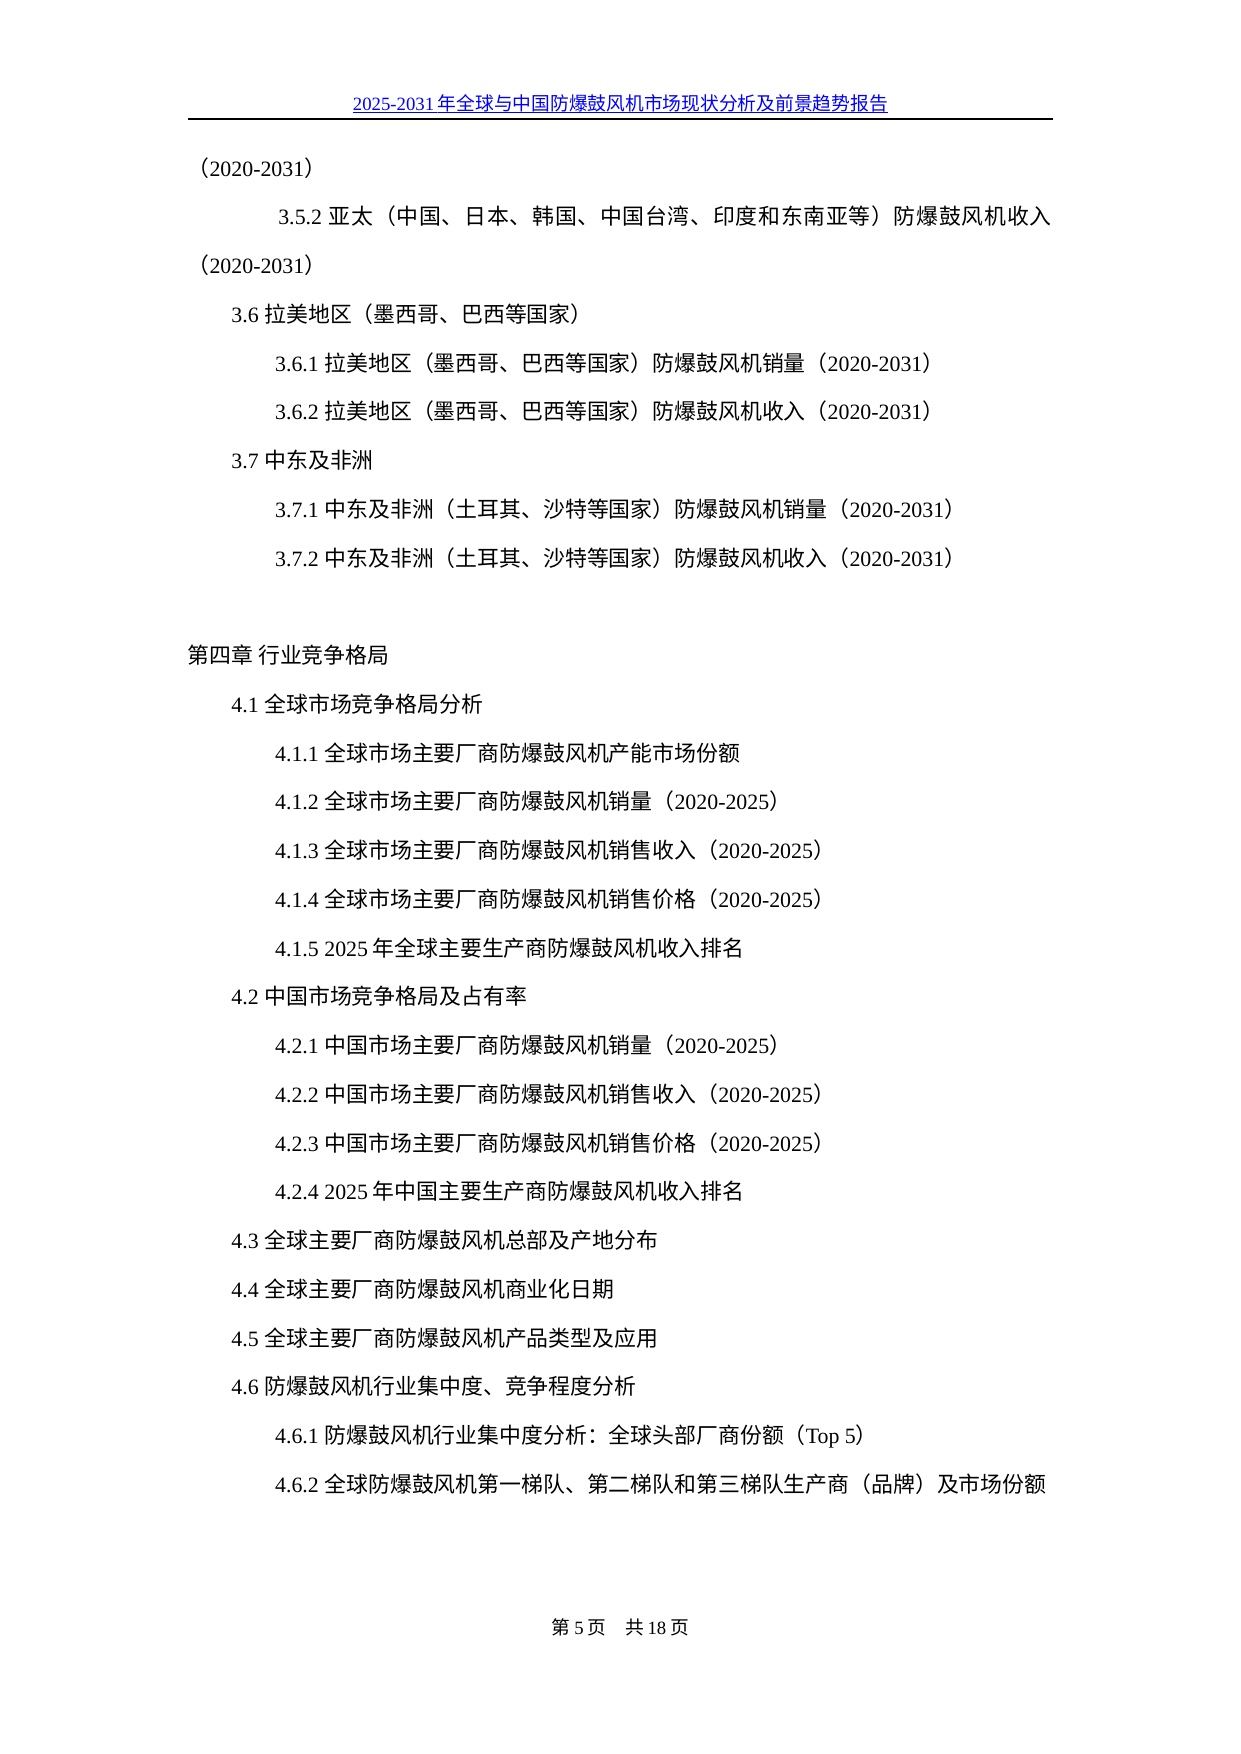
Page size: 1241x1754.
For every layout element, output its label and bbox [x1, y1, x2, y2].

text [187, 150, 1053, 1499]
